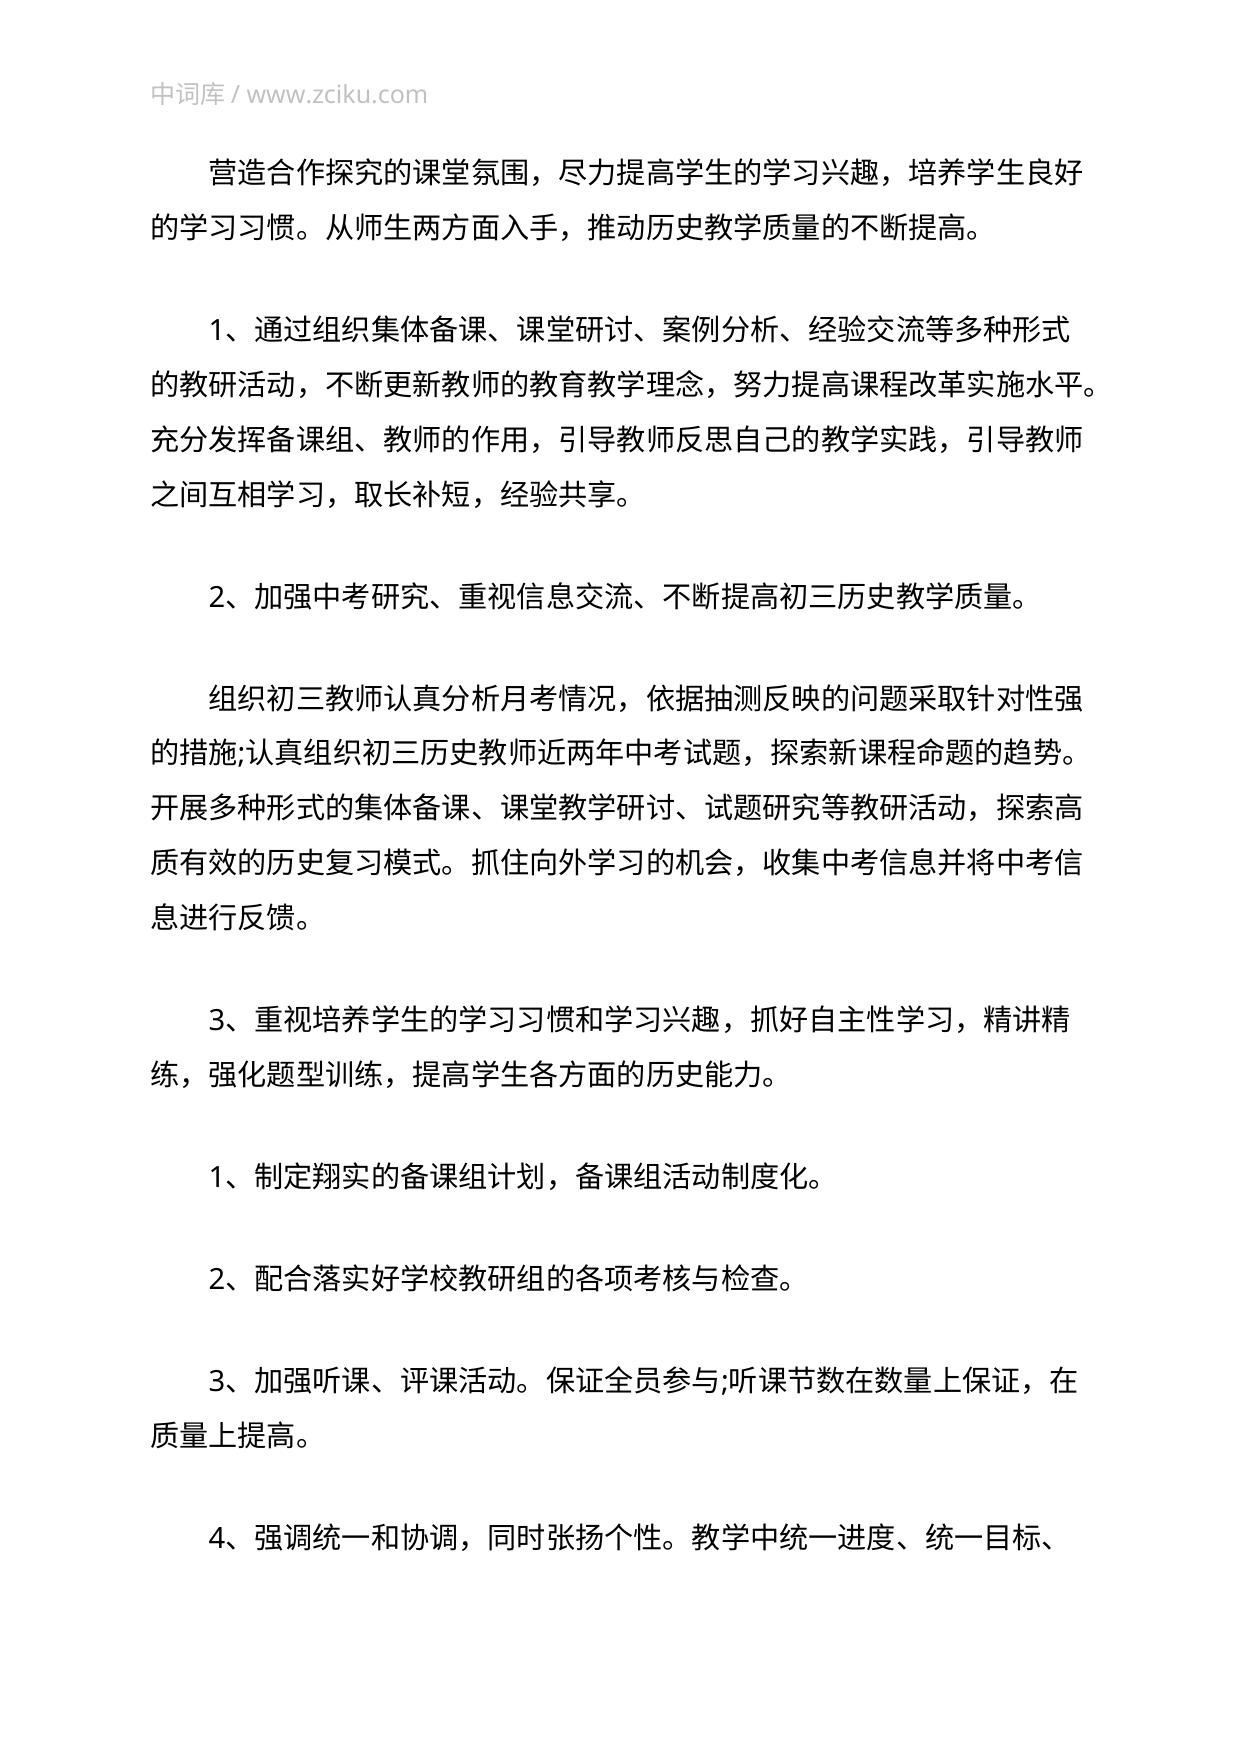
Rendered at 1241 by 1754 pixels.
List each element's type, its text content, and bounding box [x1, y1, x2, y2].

text 1、制定翔实的备课组计划，备课组活动制度化。 [150, 1153, 1090, 1196]
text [150, 1514, 1090, 1557]
text 2、加强中考研究、重视信息交流、不断提高初三历史教学质量。 [150, 573, 1090, 616]
text 3、加强听课、评课活动。保证全员参与;听课节数在数量上保证，在质量上提高。 [150, 1357, 1090, 1455]
text 1、通过组织集体备课、课堂研讨、案例分析、经验交流等多种形式的教研活动，不断更新教师的教育教学理念，努力提高课程改革实施水平。充分发挥备课组、教师的作用，引导教师反思自己的教学实践，引导教师之间互相学习，取长补短，经验共享。 [150, 307, 1090, 514]
text 营造合作探究的课堂氛围，尽力提高学生的学习兴趣，培养学生良好的学习习惯。从师生两方面入手，推动历史教学质量的不断提高。 [150, 150, 1090, 247]
text 3、重视培养学生的学习习惯和学习兴趣，抓好自主性学习，精讲精练，强化题型训练，提高学生各方面的历史能力。 [150, 997, 1090, 1094]
text 组织初三教师认真分析月考情况，依据抽测反映的问题采取针对性强的措施;认真组织初三历史教师近两年中考试题，探索新课程命题的趋势。开展多种形式的集体备课、课堂教学研讨、试题研究等教研活动，探索高质有效的历史复习模式。抓住向外学习的机会，收集中考信息并将中考信息进行反馈。 [150, 675, 1090, 937]
text 2、配合落实好学校教研组的各项考核与检查。 [150, 1255, 1090, 1298]
